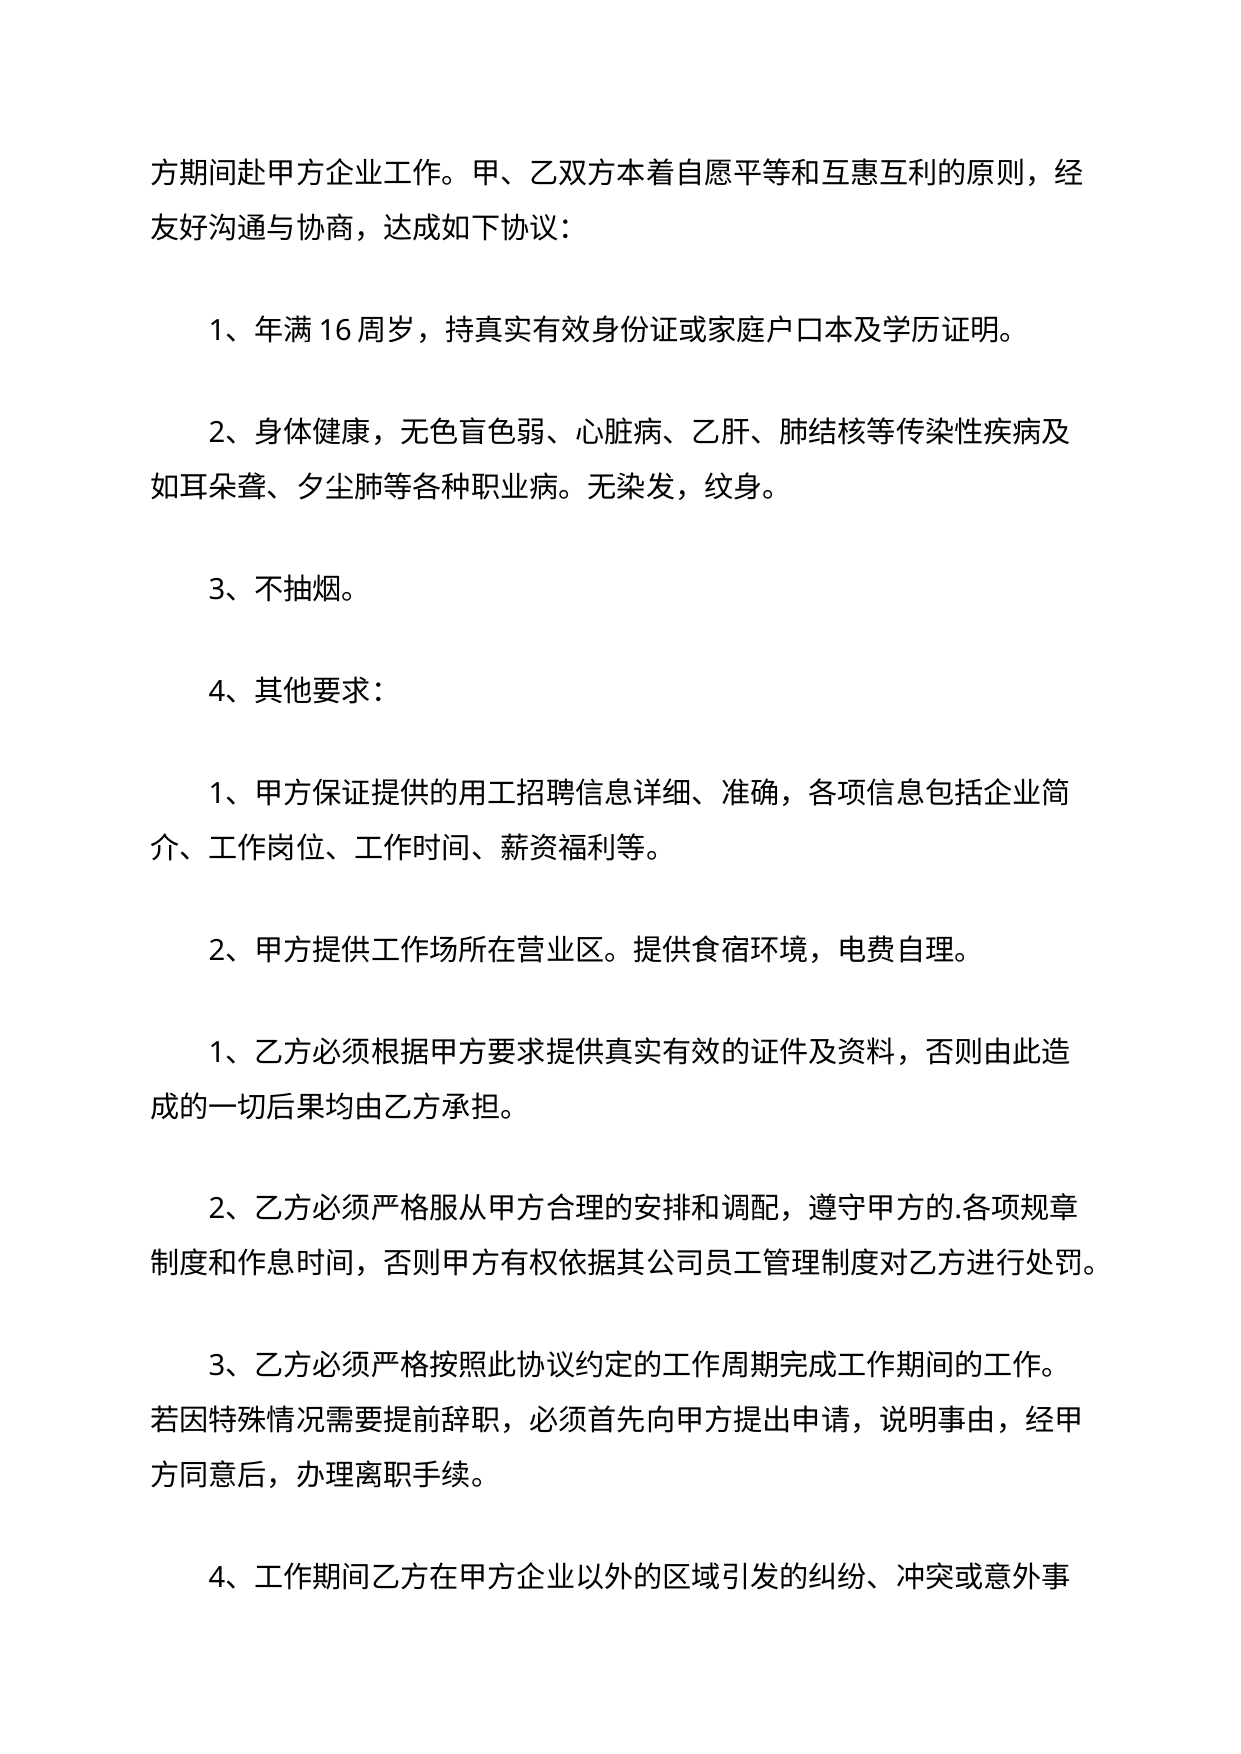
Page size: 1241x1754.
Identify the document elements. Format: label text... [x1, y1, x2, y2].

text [150, 1553, 1090, 1596]
text 2、乙方必须严格服从甲方合理的安排和调配，遵守甲方的.各项规章制度和作息时间，否则甲方有权依据其公司员工管理制度对乙方进行处罚。 [150, 1185, 1090, 1282]
text 4、其他要求： [150, 667, 1090, 710]
text 3、不抽烟。 [150, 565, 1090, 608]
text 1、乙方必须根据甲方要求提供真实有效的证件及资料，否则由此造成的一切后果均由乙方承担。 [150, 1028, 1090, 1125]
text 2、甲方提供工作场所在营业区。提供食宿环境，电费自理。 [150, 926, 1090, 968]
text 1、甲方保证提供的用工招聘信息详细、准确，各项信息包括企业简介、工作岗位、工作时间、薪资福利等。 [150, 769, 1090, 867]
text 1、年满16周岁，持真实有效身份证或家庭户口本及学历证明。 [150, 307, 1090, 349]
text 3、乙方必须严格按照此协议约定的工作周期完成工作期间的工作。若因特殊情况需要提前辞职，必须首先向甲方提出申请，说明事由，经甲方同意后，办理离职手续。 [150, 1342, 1090, 1494]
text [150, 150, 1090, 247]
text 2、身体健康，无色盲色弱、心脏病、乙肝、肺结核等传染性疾病及如耳朵聋、夕尘肺等各种职业病。无染发，纹身。 [150, 409, 1090, 506]
